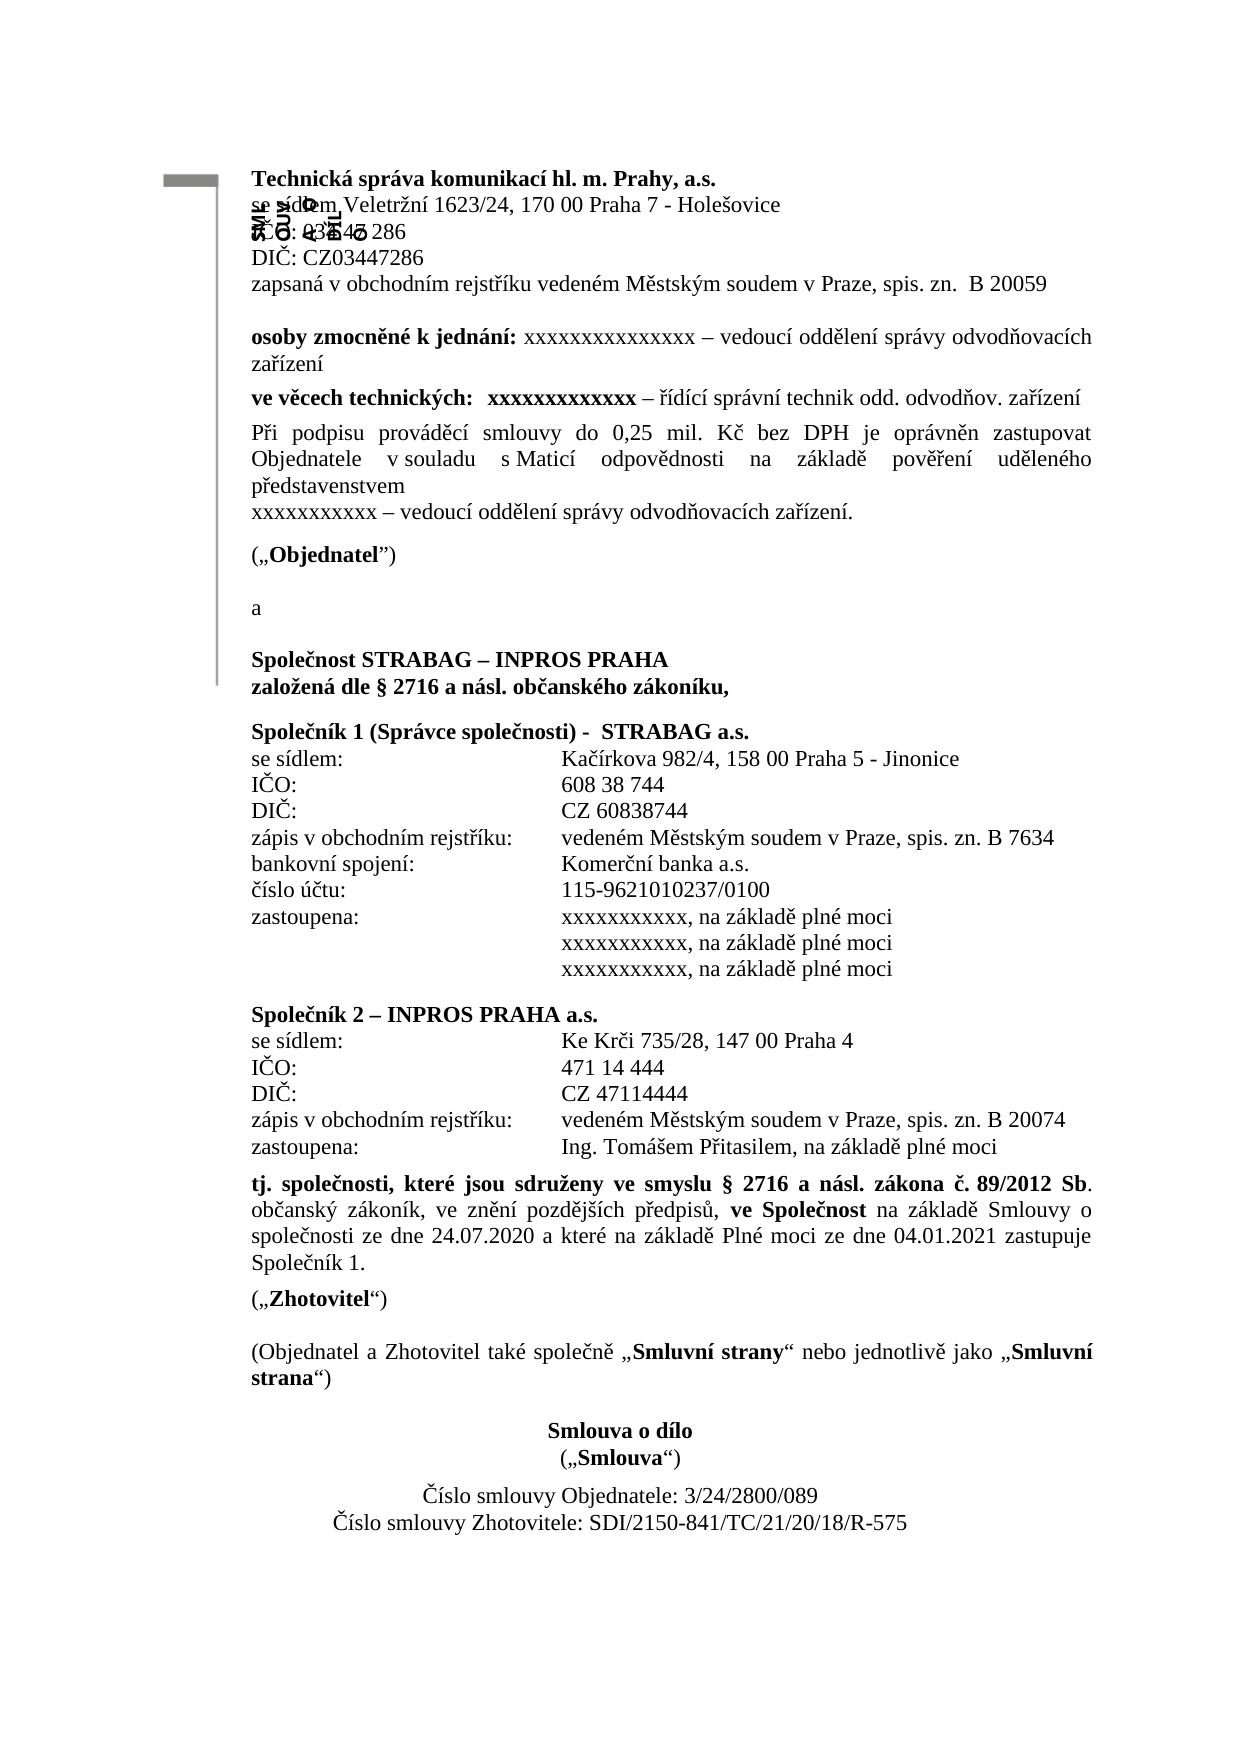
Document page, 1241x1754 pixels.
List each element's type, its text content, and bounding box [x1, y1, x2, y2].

text založená dle § 2716 a násl. občanského zákoníku, [251, 673, 1092, 699]
picture [42, 56, 222, 686]
text zápis v obchodním rejstříku: vedeném Městským soudem v Praze, spis. zn. B 7634 [251, 824, 1092, 850]
text („Objednatel”) [251, 541, 1092, 567]
text („Smlouva“) [148, 1443, 1092, 1470]
text Smlouva o dílo [148, 1417, 1092, 1443]
text se sídlem Veletržní 1623/24, 170 00 Praha 7 - Holešovice [251, 191, 1092, 218]
text bankovní spojení: Komerční banka a.s. [251, 850, 1092, 876]
text se sídlem: Kačírkova 982/4, 158 00 Praha 5 - Jinonice [251, 745, 1092, 771]
text Společník 2 – INPROS PRAHA a.s. [251, 1001, 1092, 1027]
text xxxxxxxxxxx, na základě plné moci [251, 956, 1092, 982]
text Číslo smlouvy Zhotovitele: SDI/2150-841/TC/21/20/18/R-575 [148, 1509, 1092, 1535]
text DIČ: CZ03447286 [251, 244, 1092, 271]
text zastoupena: xxxxxxxxxxx, na základě plné moci [251, 903, 1092, 929]
text IČO: 471 14 444 [251, 1054, 1092, 1080]
text DIČ: CZ 47114444 [251, 1080, 1092, 1106]
text IČO: 608 38 744 [251, 771, 1092, 797]
text zastoupena: Ing. Tomášem Přitasilem, na základě plné moci [251, 1133, 1092, 1159]
text a [251, 594, 1092, 620]
text zápis v obchodním rejstříku: vedeném Městským soudem v Praze, spis. zn. B 20074 [251, 1106, 1092, 1133]
text Společnost STRABAG – INPROS PRAHA [251, 646, 1092, 673]
text („Zhotovitel“) [251, 1285, 1092, 1312]
text tj. společnosti, které jsou sdruženy ve smyslu § 2716 a násl. zákona č. 89/2012 Sb. občanský zákoník, ve znění pozdějších předpisů, ve Společnost na základě Smlouvy o společnosti ze dne 24.07.2020 a které na základě Plné moci ze dne 04.01.2021 zastupuje Společník 1. [251, 1169, 1092, 1275]
text Společník 1 (Správce společnosti) - STRABAG a.s. [251, 718, 1092, 745]
text DIČ: CZ 60838744 [251, 797, 1092, 824]
text ve věcech technických: xxxxxxxxxxxxx – řídící správní technik odd. odvodňov. zařízení [251, 384, 1092, 411]
text Číslo smlouvy Objednatele: 3/24/2800/089 [148, 1482, 1092, 1509]
text Technická správa komunikací hl. m. Prahy, a.s. [251, 165, 1092, 191]
text (Objednatel a Zhotovitel také společně „Smluvní strany“ nebo jednotlivě jako „Smluvní strana“) [251, 1338, 1092, 1391]
text IČO: 034 47 286 [251, 218, 1092, 244]
text se sídlem: Ke Krči 735/28, 147 00 Praha 4 [251, 1027, 1092, 1054]
text Při podpisu prováděcí smlouvy do 0,25 mil. Kč bez DPH je oprávněn zastupovat Objednatele v souladu s Maticí odpovědnosti na základě pověření uděleného představenstvem xxxxxxxxxxx – vedoucí oddělení správy odvodňovacích zařízení. [251, 419, 1092, 524]
text osoby zmocněné k jednání: xxxxxxxxxxxxxxx – vedoucí oddělení správy odvodňovacích zařízení [251, 323, 1092, 376]
text zapsaná v obchodním rejstříku vedeném Městským soudem v Praze, spis. zn. B 20059 [251, 271, 1092, 297]
text xxxxxxxxxxx, na základě plné moci [251, 929, 1092, 956]
text číslo účtu: 115-9621010237/0100 [251, 876, 1092, 903]
